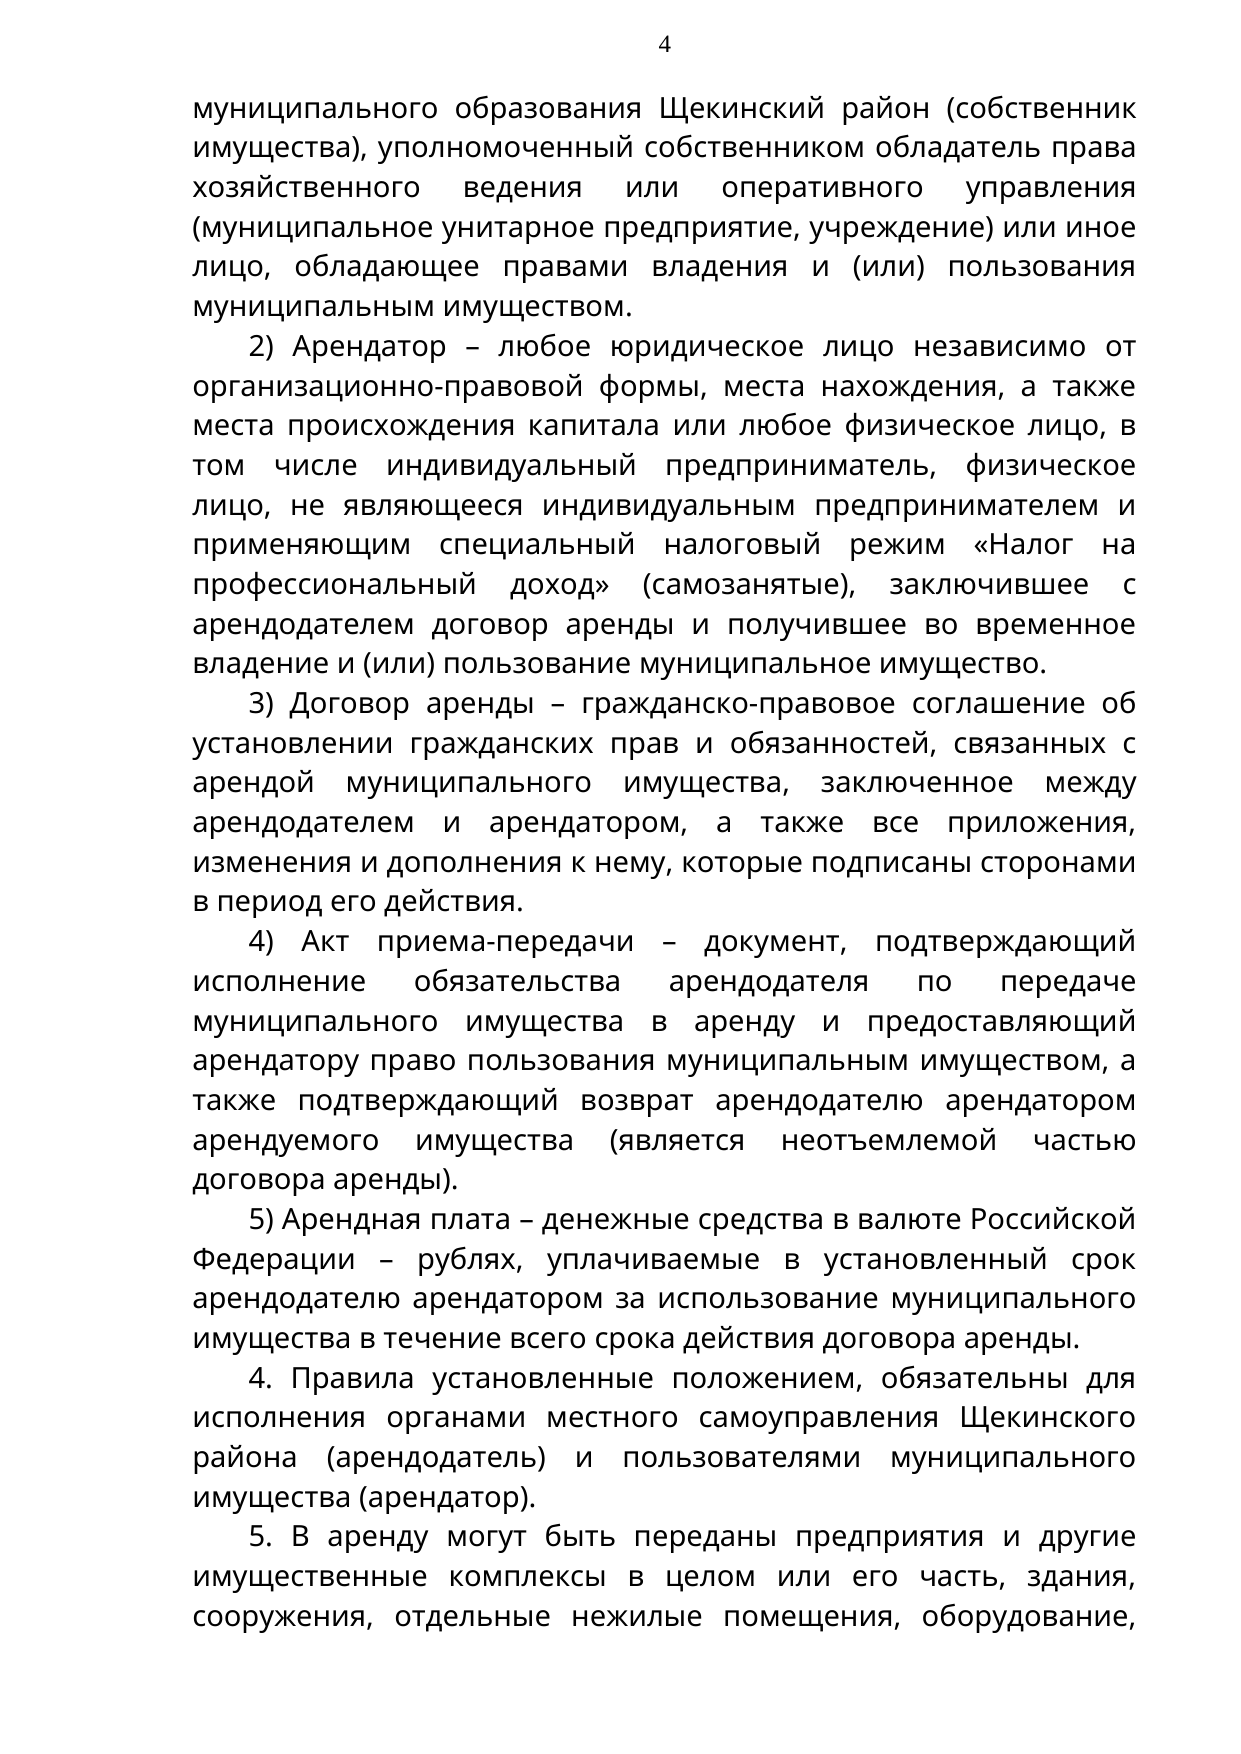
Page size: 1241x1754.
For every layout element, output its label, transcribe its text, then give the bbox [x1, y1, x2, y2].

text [192, 1516, 1137, 1635]
text 4) Акт приема-передачи – документ, подтверждающий исполнение обязательства арендодателя по передаче муниципального имущества в аренду и предоставляющий арендатору право пользования муниципальным имуществом, а также подтверждающий возврат арендодателю арендатором арендуемого имущества (является неотъемлемой частью договора аренды). [192, 920, 1137, 1198]
text 3) Договор аренды – гражданско-правовое соглашение об установлении гражданских прав и обязанностей, связанных с арендой муниципального имущества, заключенное между арендодателем и арендатором, а также все приложения, изменения и дополнения к нему, которые подписаны сторонами в период его действия. [192, 682, 1137, 920]
text 2) Арендатор – любое юридическое лицо независимо от организационно-правовой формы, места нахождения, а также места происхождения капитала или любое физическое лицо, в том числе индивидуальный предприниматель, физическое лицо, не являющееся индивидуальным предпринимателем и применяющим специальный налоговый режим «Налог на профессиональный доход» (самозанятые), заключившее с арендодателем договор аренды и получившее во временное владение и (или) пользование муниципальное имущество. [192, 325, 1137, 682]
text 5) Арендная плата – денежные средства в валюте Российской Федерации – рублях, уплачиваемые в установленный срок арендодателю арендатором за использование муниципального имущества в течение всего срока действия договора аренды. [192, 1198, 1137, 1357]
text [192, 87, 1137, 325]
text 4. Правила установленные положением, обязательны для исполнения органами местного самоуправления Щекинского района (арендодатель) и пользователями муниципального имущества (арендатор). [192, 1357, 1137, 1516]
